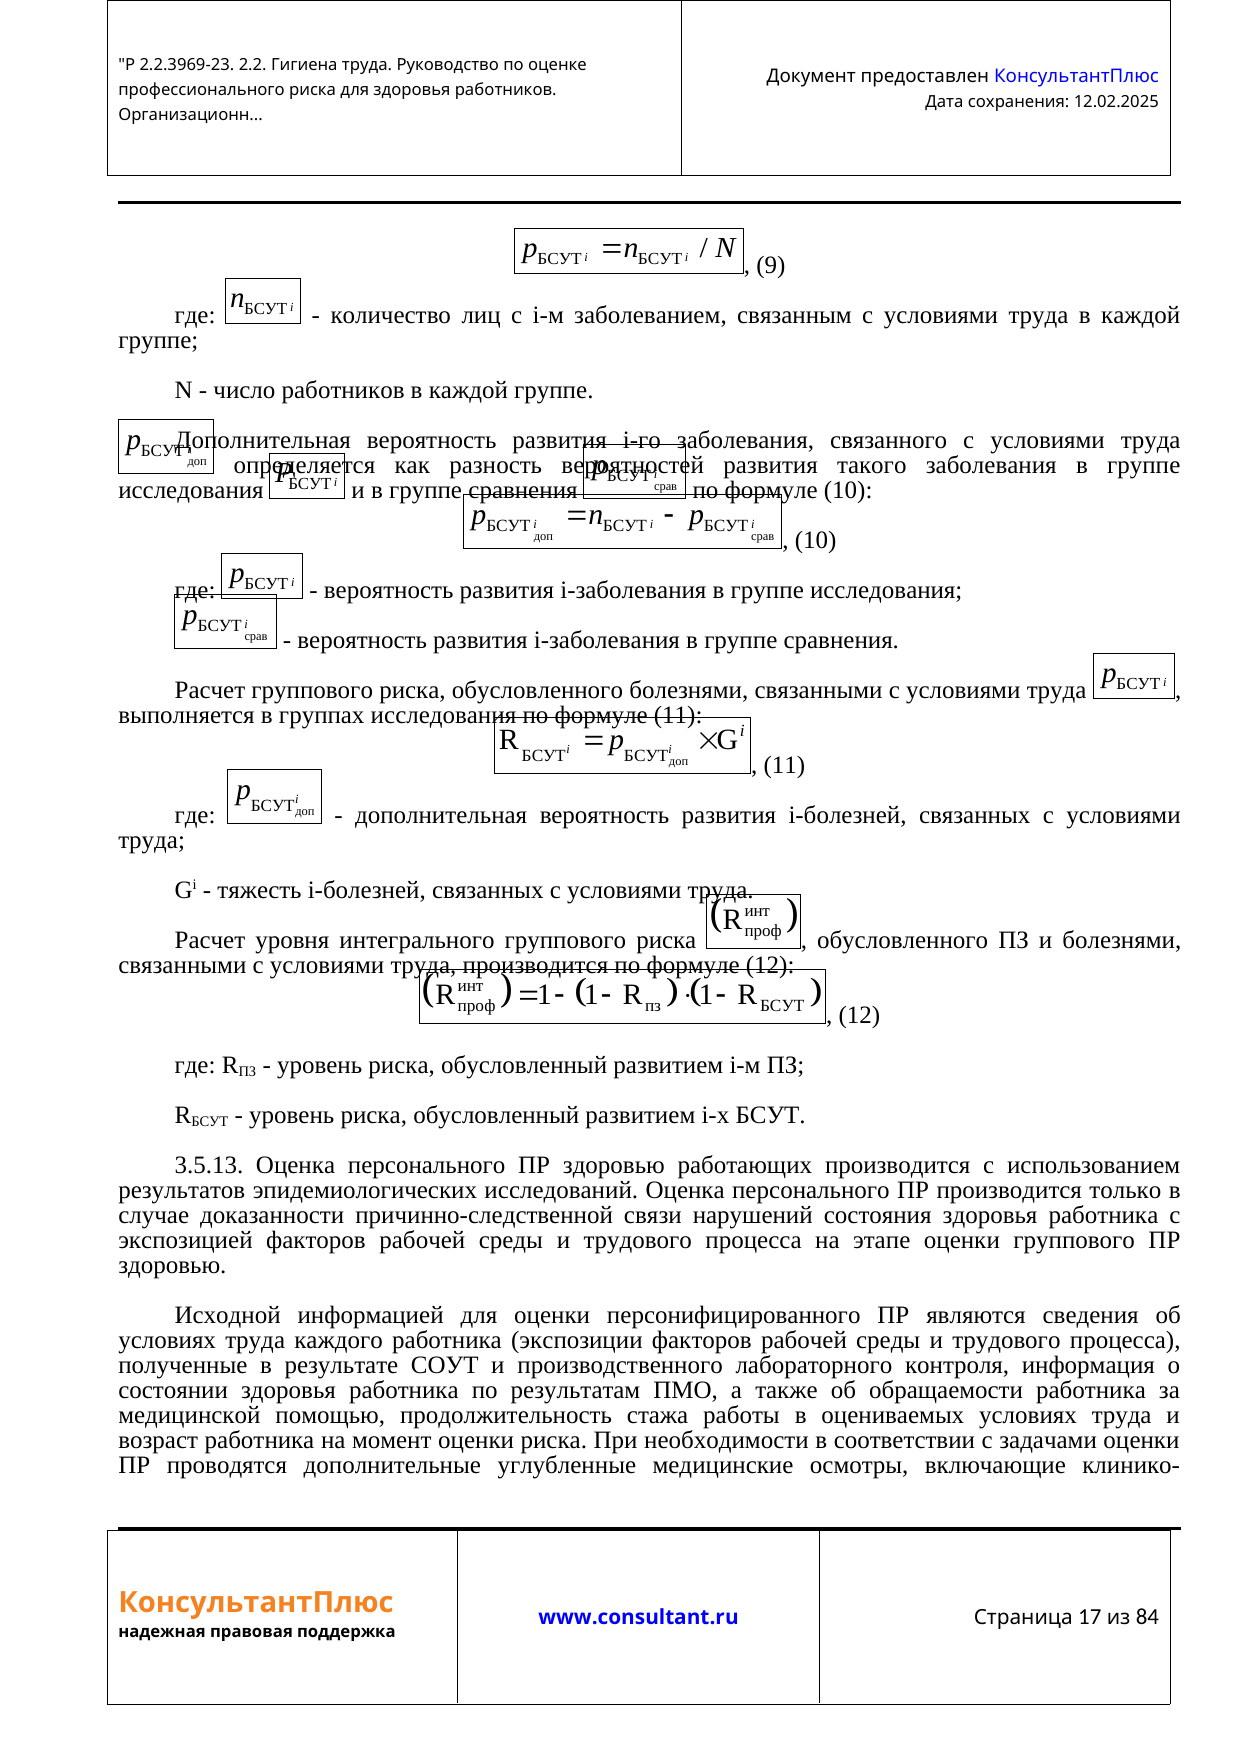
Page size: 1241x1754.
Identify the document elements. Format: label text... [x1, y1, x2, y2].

text где: RПЗ - уровень риска, обусловленный развитием i-м ПЗ; [118, 1054, 1181, 1079]
text где: - вероятность развития i-заболевания в группе исследования; [277, 579, 1181, 604]
text RБСУТ - уровень риска, обусловленный развитием i-х БСУТ. [118, 1104, 1181, 1129]
text N - число работников в каждой группе. [118, 379, 1181, 404]
text , (9) [118, 254, 1181, 279]
text , (10) [118, 529, 1181, 554]
text Gi - тяжесть i-болезней, связанных с условиями труда. [118, 879, 1181, 904]
text Расчет группового риска, обусловленного болезнями, связанными с условиями труда , выполняется в группах исследования по формуле (11): [118, 679, 1181, 729]
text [118, 1304, 1181, 1479]
text где: - количество лиц с i-м заболеванием, связанным с условиями труда в каждой группе; [118, 304, 1181, 354]
text Расчет уровня интегрального группового риска , обусловленного ПЗ и болезнями, связанными с условиями труда, производится по формуле (12): [118, 929, 1181, 979]
text - вероятность развития i-заболевания в группе сравнения. [118, 629, 1181, 654]
text где: - дополнительная вероятность развития i-болезней, связанных с условиями труда; [118, 804, 1181, 854]
text Дополнительная вероятность развития i-го заболевания, связанного с условиями труда определяется как разность вероятностей развития такого заболевания в группе исследования и в группе сравнения по формуле (10): [118, 429, 1181, 504]
text 3.5.13. Оценка персонального ПР здоровью работающих производится с использованием результатов эпидемиологических исследований. Оценка персонального ПР производится только в случае доказанности причинно-следственной связи нарушений состояния здоровья работника с экспозицией факторов рабочей среды и трудового процесса на этапе оценки группового ПР здоровью. [118, 1154, 1181, 1279]
text , (11) [118, 754, 1181, 779]
text , (12) [118, 1004, 1181, 1029]
